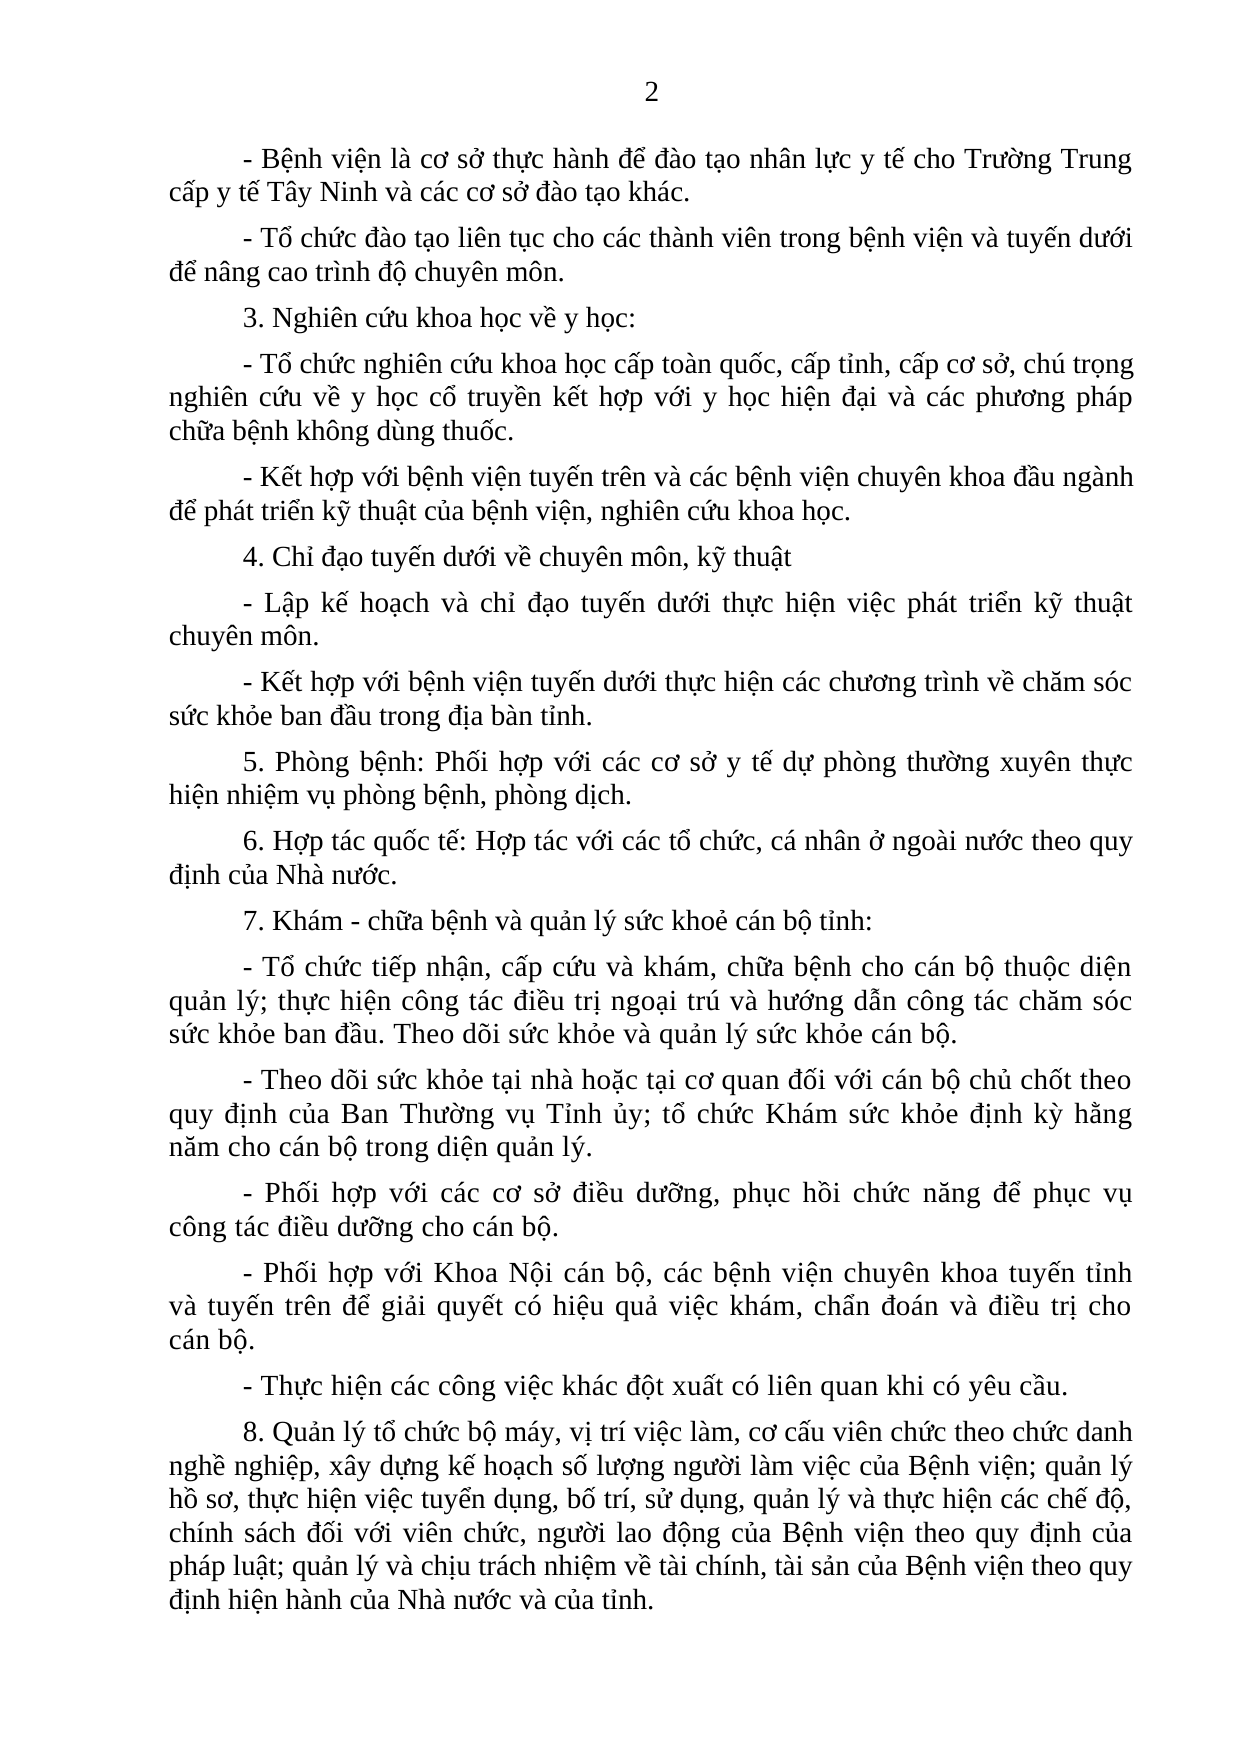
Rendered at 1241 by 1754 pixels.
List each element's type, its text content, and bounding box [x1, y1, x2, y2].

text 8. Quản lý tổ chức bộ máy, vị trí việc làm, cơ cấu viên chức theo chức danh nghề nghiệp, xây dựng kế hoạch số lượng người làm việc của Bệnh viện; quản lý hồ sơ, thực hiện việc tuyển dụng, bố trí, sử dụng, quản lý và thực hiện các chế độ, chính sách đối với viên chức, người lao động của Bệnh viện theo quy định của pháp luật; quản lý và chịu trách nhiệm về tài chính, tài sản của Bệnh viện theo quy định hiện hành của Nhà nước và của tỉnh. [169, 1414, 1134, 1615]
text - Tổ chức đào tạo liên tục cho các thành viên trong bệnh viện và tuyến dưới để nâng cao trình độ chuyên môn. [169, 220, 1134, 287]
text 5. Phòng bệnh: Phối hợp với các cơ sở y tế dự phòng thường xuyên thực hiện nhiệm vụ phòng bệnh, phòng dịch. [169, 744, 1134, 811]
text 4. Chỉ đạo tuyến dưới về chuyên môn, kỹ thuật [169, 539, 1134, 572]
text - Kết hợp với bệnh viện tuyến trên và các bệnh viện chuyên khoa đầu ngành để phát triển kỹ thuật của bệnh viện, nghiên cứu khoa học. [169, 459, 1134, 526]
text - Tổ chức tiếp nhận, cấp cứu và khám, chữa bệnh cho cán bộ thuộc diện quản lý; thực hiện công tác điều trị ngoại trú và hướng dẫn công tác chăm sóc sức khỏe ban đầu. Theo dõi sức khỏe và quản lý sức khỏe cán bộ. [169, 949, 1134, 1050]
text - Phối hợp với Khoa Nội cán bộ, các bệnh viện chuyên khoa tuyến tỉnh và tuyến trên để giải quyết có hiệu quả việc khám, chẩn đoán và điều trị cho cán bộ. [169, 1255, 1134, 1356]
text - Tổ chức nghiên cứu khoa học cấp toàn quốc, cấp tỉnh, cấp cơ sở, chú trọng nghiên cứu về y học cổ truyền kết hợp với y học hiện đại và các phương pháp chữa bệnh không dùng thuốc. [169, 346, 1134, 447]
text - Phối hợp với các cơ sở điều dưỡng, phục hồi chức năng để phục vụ công tác điều dưỡng cho cán bộ. [169, 1175, 1134, 1242]
text 7. Khám - chữa bệnh và quản lý sức khoẻ cán bộ tỉnh: [169, 903, 1134, 937]
text 6. Hợp tác quốc tế: Hợp tác với các tổ chức, cá nhân ở ngoài nước theo quy định của Nhà nước. [169, 823, 1134, 891]
text 3. Nghiên cứu khoa học về y học: [169, 300, 1134, 333]
text - Thực hiện các công việc khác đột xuất có liên quan khi có yêu cầu. [169, 1368, 1134, 1402]
text - Theo dõi sức khỏe tại nhà hoặc tại cơ quan đối với cán bộ chủ chốt theo quy định của Ban Thường vụ Tỉnh ủy; tổ chức Khám sức khỏe định kỳ hằng năm cho cán bộ trong diện quản lý. [169, 1062, 1134, 1163]
text - Lập kế hoạch và chỉ đạo tuyến dưới thực hiện việc phát triển kỹ thuật chuyên môn. [169, 585, 1134, 652]
text - Bệnh viện là cơ sở thực hành để đào tạo nhân lực y tế cho Trường Trung cấp y tế Tây Ninh và các cơ sở đào tạo khác. [169, 141, 1134, 208]
text - Kết hợp với bệnh viện tuyến dưới thực hiện các chương trình về chăm sóc sức khỏe ban đầu trong địa bàn tỉnh. [169, 664, 1134, 731]
